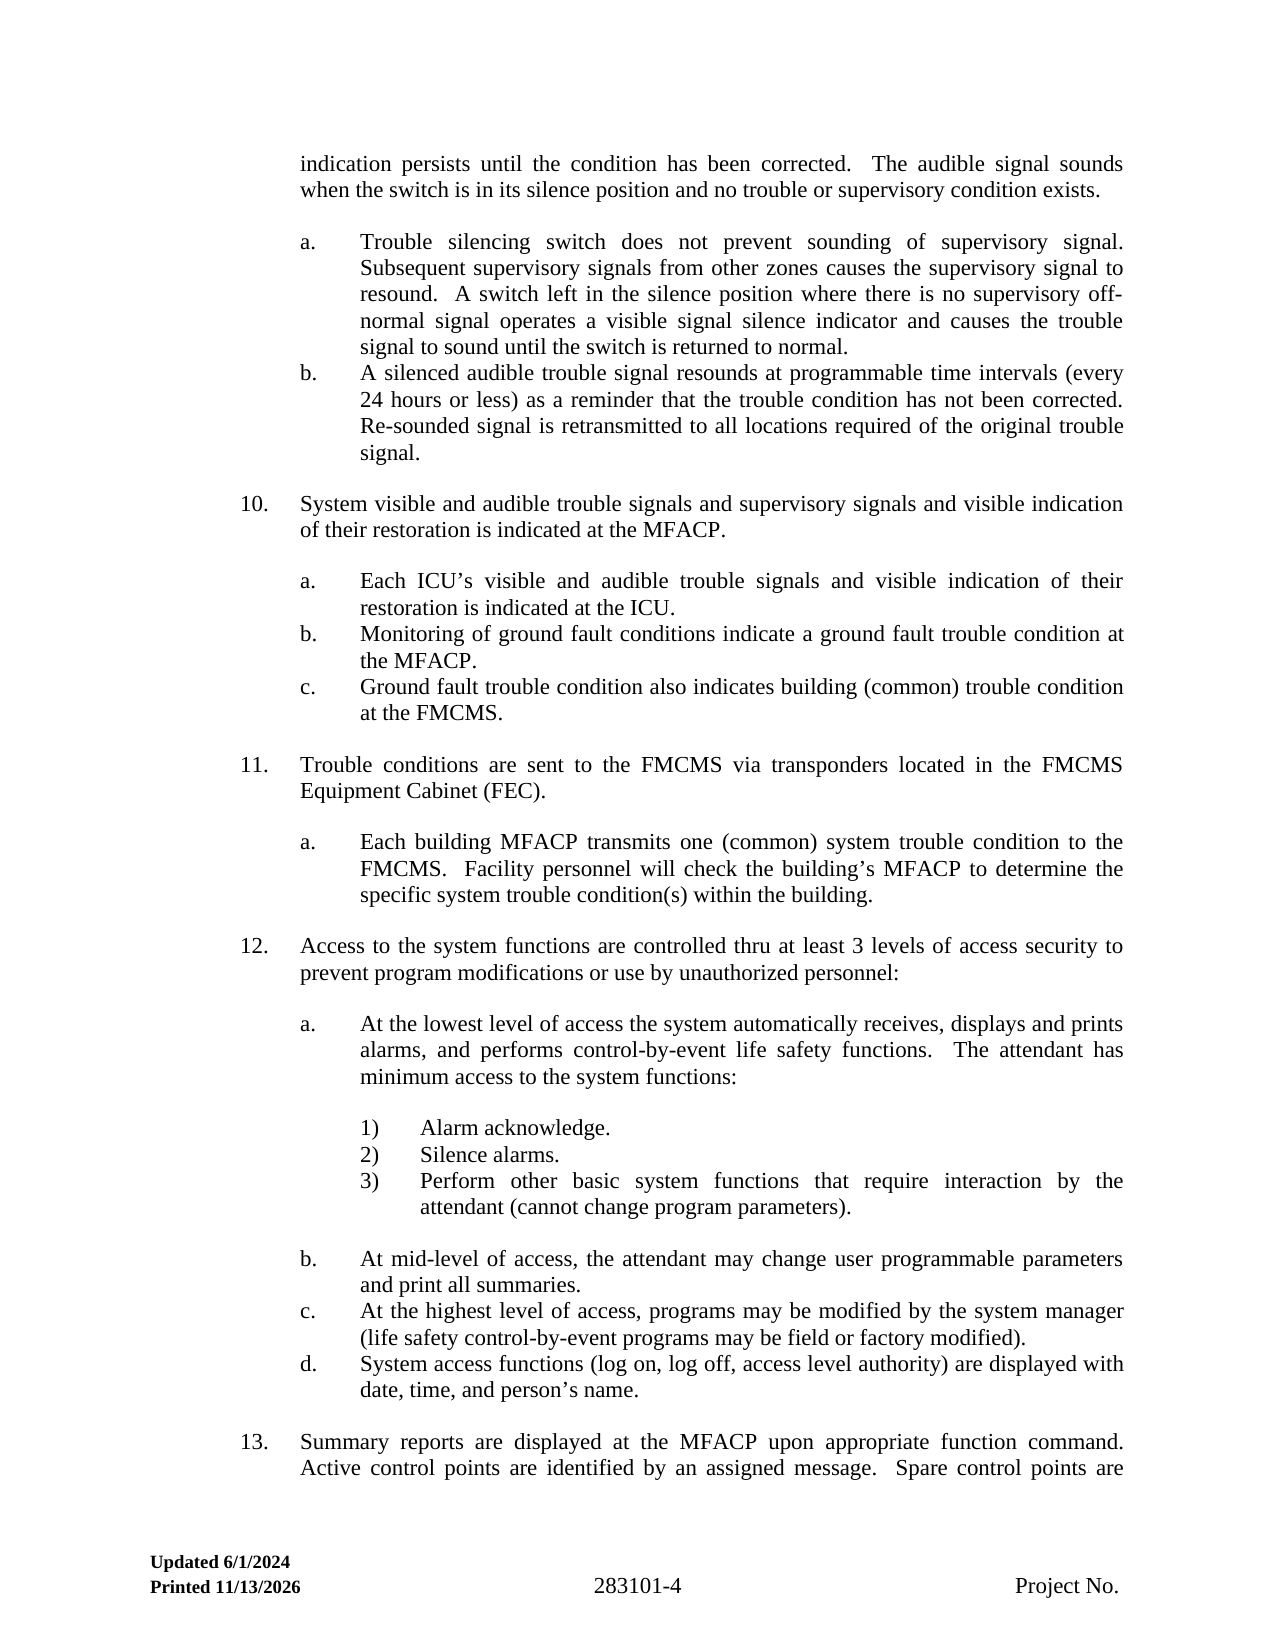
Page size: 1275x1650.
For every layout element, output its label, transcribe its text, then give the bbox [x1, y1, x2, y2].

text Alarm acknowledge. [360, 1114, 1125, 1141]
text Ground fault trouble condition also indicates building (common) trouble condition at the FMCMS. [300, 673, 1125, 726]
text At mid-level of access, the attendant may change user programmable parameters and print all summaries. [300, 1245, 1125, 1297]
text At the highest level of access, programs may be modified by the system manager (life safety control-by-event programs may be field or factory modified). [300, 1297, 1125, 1350]
text Each ICU’s visible and audible trouble signals and visible indication of their restoration is indicated at the ICU. [300, 568, 1125, 620]
text Each building MFACP transmits one (common) system trouble condition to the FMCMS. Facility personnel will check the building’s MFACP to determine the specific system trouble condition(s) within the building. [300, 828, 1125, 907]
text Trouble conditions are sent to the FMCMS via transponders located in the FMCMS Equipment Cabinet (FEC). [240, 751, 1125, 803]
text Perform other basic system functions that require interaction by the attendant (cannot change program parameters). [360, 1167, 1125, 1220]
text Monitoring of ground fault conditions indicate a ground fault trouble condition at the MFACP. [300, 620, 1125, 673]
text A silenced audible trouble signal resounds at programmable time intervals (every 24 hours or less) as a reminder that the trouble condition has not been corrected. Re-sounded signal is retransmitted to all locations required of the original trouble signal. [300, 359, 1125, 465]
text System visible and audible trouble signals and supervisory signals and visible indication of their restoration is indicated at the MFACP. [240, 490, 1125, 539]
text Silence alarms. [360, 1141, 1125, 1167]
text System access functions (log on, log off, access level authority) are displayed with date, time, and person’s name. [300, 1350, 1125, 1403]
text Access to the system functions are controlled thru at least 3 levels of access security to prevent program modifications or use by unauthorized personnel: [240, 932, 1125, 985]
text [240, 150, 1125, 203]
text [240, 1428, 1125, 1481]
text Trouble silencing switch does not prevent sounding of supervisory signal. Subsequent supervisory signals from other zones causes the supervisory signal to resound. A switch left in the silence position where there is no supervisory off-normal signal operates a visible signal silence indicator and causes the trouble signal to sound until the switch is returned to normal. [300, 228, 1125, 359]
text At the lowest level of access the system automatically receives, displays and prints alarms, and performs control-by-event life safety functions. The attendant has minimum access to the system functions: [300, 1010, 1125, 1089]
